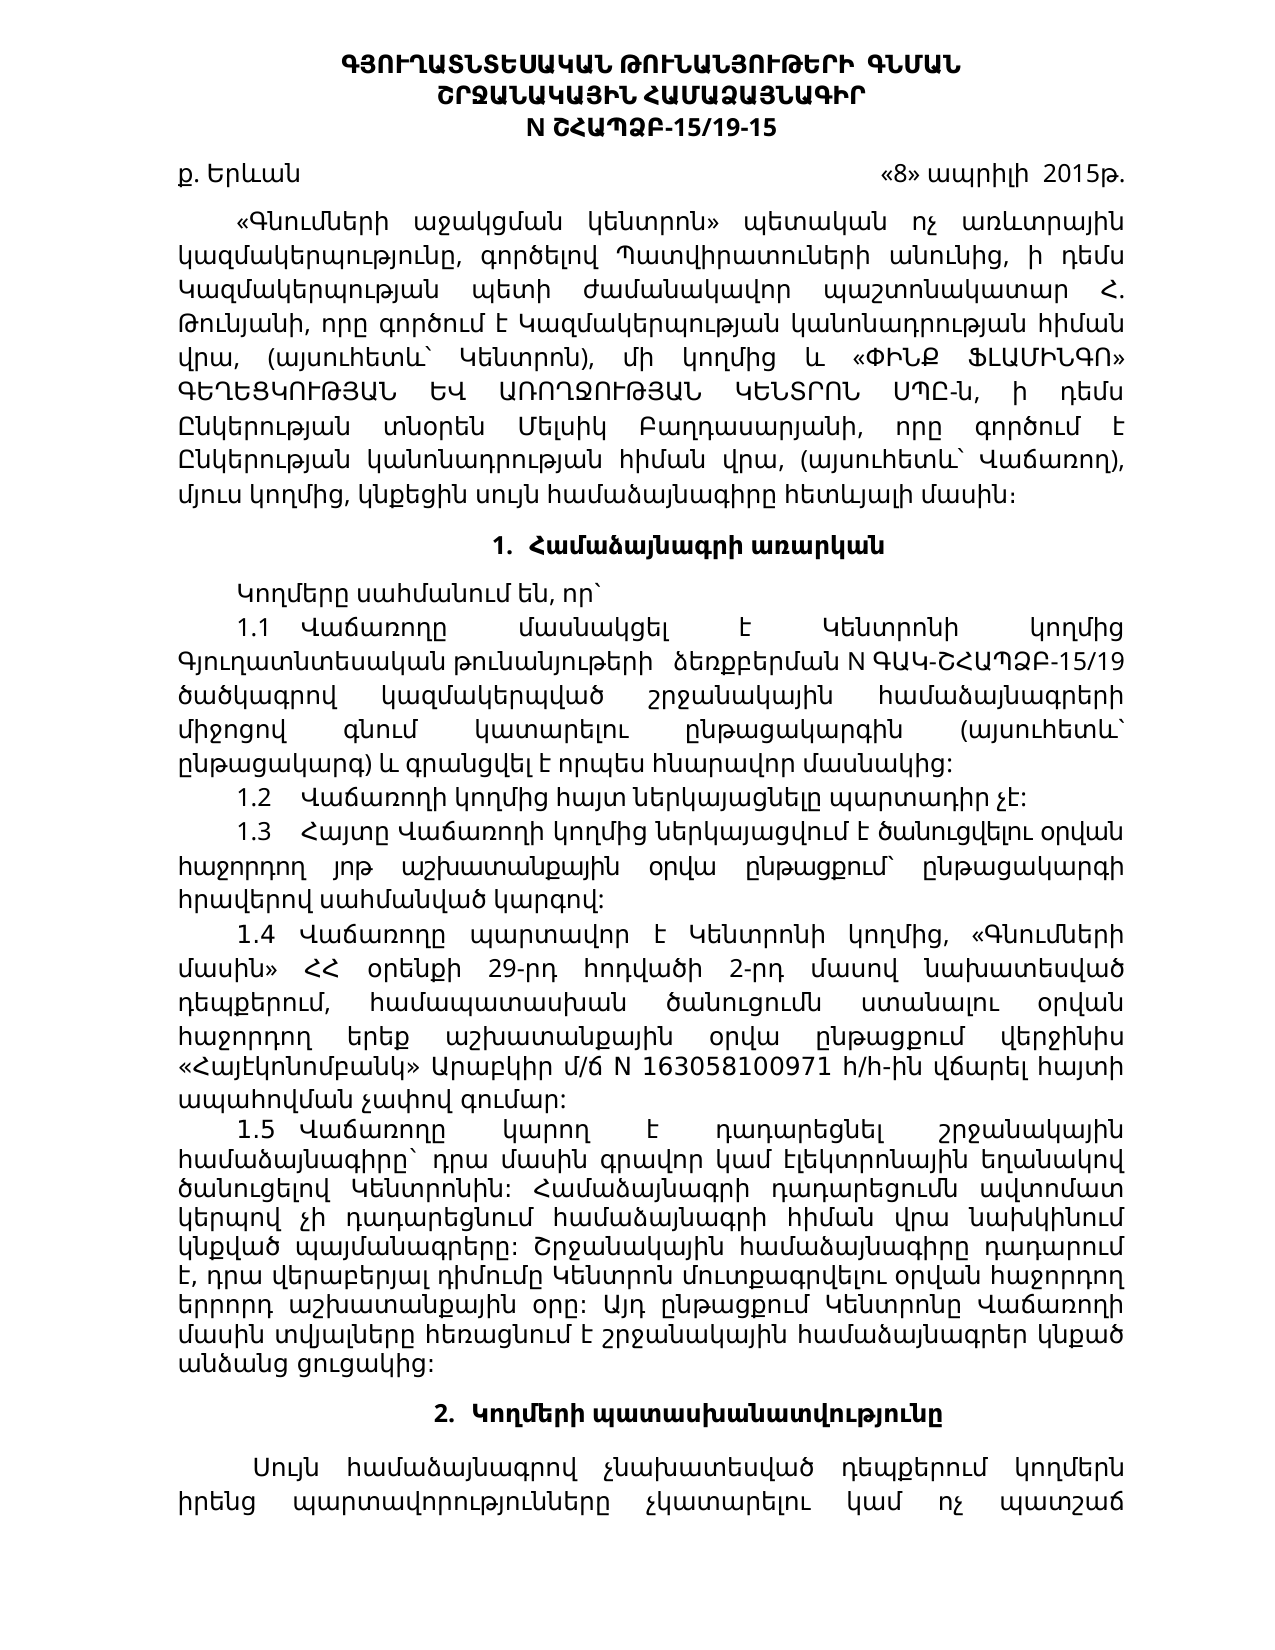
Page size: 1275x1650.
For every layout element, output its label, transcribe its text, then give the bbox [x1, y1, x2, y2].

text Կողմերը սահմանում են, որ` [177, 576, 1125, 610]
text ԳՅՈՒՂԱՏՆՏԵՍԱԿԱՆ ԹՈՒՆԱՆՅՈՒԹԵՐԻ ԳՆՄԱՆ [177, 47, 1125, 81]
list Վաճառողը մասնակցել է Կենտրոնի կողմից Գյուղատնտեսական թունանյութերի ձեռքբերման N ԳԱԿ-ՇՀԱՊՁԲ-15/19 ծածկագրով կազմակերպված շրջանակային համաձայնագրերի միջոցով գնում կատարելու ընթացակարգին (այսուհետև` ընթացակարգ) և գրանցվել է որպես հնարավոր մասնակից: [177, 610, 1125, 780]
list Վաճառողը պարտավոր է Կենտրոնի կողմից, «Գնումների մասին» ՀՀ օրենքի 29-րդ հոդվածի 2-րդ մասով նախատեսված դեպքերում, համապատասխան ծանուցումն ստանալու օրվան հաջորդող երեք աշխատանքային օրվա ընթացքում վերջինիս «Հայէկոնոմբանկ» Արաբկիր մ/ճ N 163058100971 հ/հ-ին վճարել հայտի ապահովման չափով գումար: [177, 916, 1125, 1116]
list Վաճառողը կարող է դադարեցնել շրջանակային համաձայնագիրը` դրա մասին գրավոր կամ էլեկտրոնային եղանակով ծանուցելով Կենտրոնին: Համաձայնագրի դադարեցումն ավտոմատ կերպով չի դադարեցնում համաձայնագրի հիման վրա նախկինում կնքված պայմանագրերը: Շրջանակային համաձայնագիրը դադարում է, դրա վերաբերյալ դիմումը Կենտրոն մուտքագրվելու օրվան հաջորդող երրորդ աշխատանքային օրը: Այդ ընթացքում Կենտրոնը Վաճառողի մասին տվյալները հեռացնում է շրջանակային համաձայնագրեր կնքած անձանց ցուցակից: [177, 1116, 1125, 1378]
list Կողմերի պատասխանատվությունը [252, 1395, 1125, 1429]
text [177, 1449, 1125, 1517]
list Հայտը Վաճառողի կողմից ներկայացվում է ծանուցվելու օրվան հաջորդող յոթ աշխատանքային օրվա ընթացքում` ընթացակարգի հրավերով սահմանված կարգով: [177, 814, 1125, 916]
text «Գնումների աջակցման կենտրոն» պետական ոչ առևտրային կազմակերպությունը, գործելով Պատվիրատուների անունից, ի դեմս Կազմակերպության պետի ժամանակավոր պաշտոնակատար Հ. Թունյանի, որը գործում է Կազմակերպության կանոնադրության հիման վրա, (այսուհետև՝ Կենտրոն), մի կողմից և «ՓԻՆՔ ՖԼԱՄԻՆԳՈ» ԳԵՂԵՑԿՈՒԹՅԱՆ ԵՎ ԱՌՈՂՋՈՒԹՅԱՆ ԿԵՆՏՐՈՆ ՍՊԸ-ն, ի դեմս Ընկերության տնօրեն Մելսիկ Բաղդասարյանի, որը գործում է Ընկերության կանոնադրության հիման վրա, (այսուհետև՝ Վաճառող), մյուս կողմից, կնքեցին սույն համաձայնագիրը հետևյալի մասին։ [177, 204, 1125, 510]
text ՇՐՋԱՆԱԿԱՅԻՆ ՀԱՄԱՁԱՅՆԱԳԻՐ [177, 81, 1125, 110]
table_header ք. Երևան [166, 156, 612, 189]
list Վաճառողի կողմից հայտ ներկայացնելը պարտադիր չէ: [177, 780, 1125, 814]
text N ՇՀԱՊՁԲ-15/19-15 [177, 110, 1125, 144]
table_header «8» ապրիլի 2015թ. [612, 156, 1136, 189]
list Համաձայնագրի առարկան [252, 527, 1125, 561]
